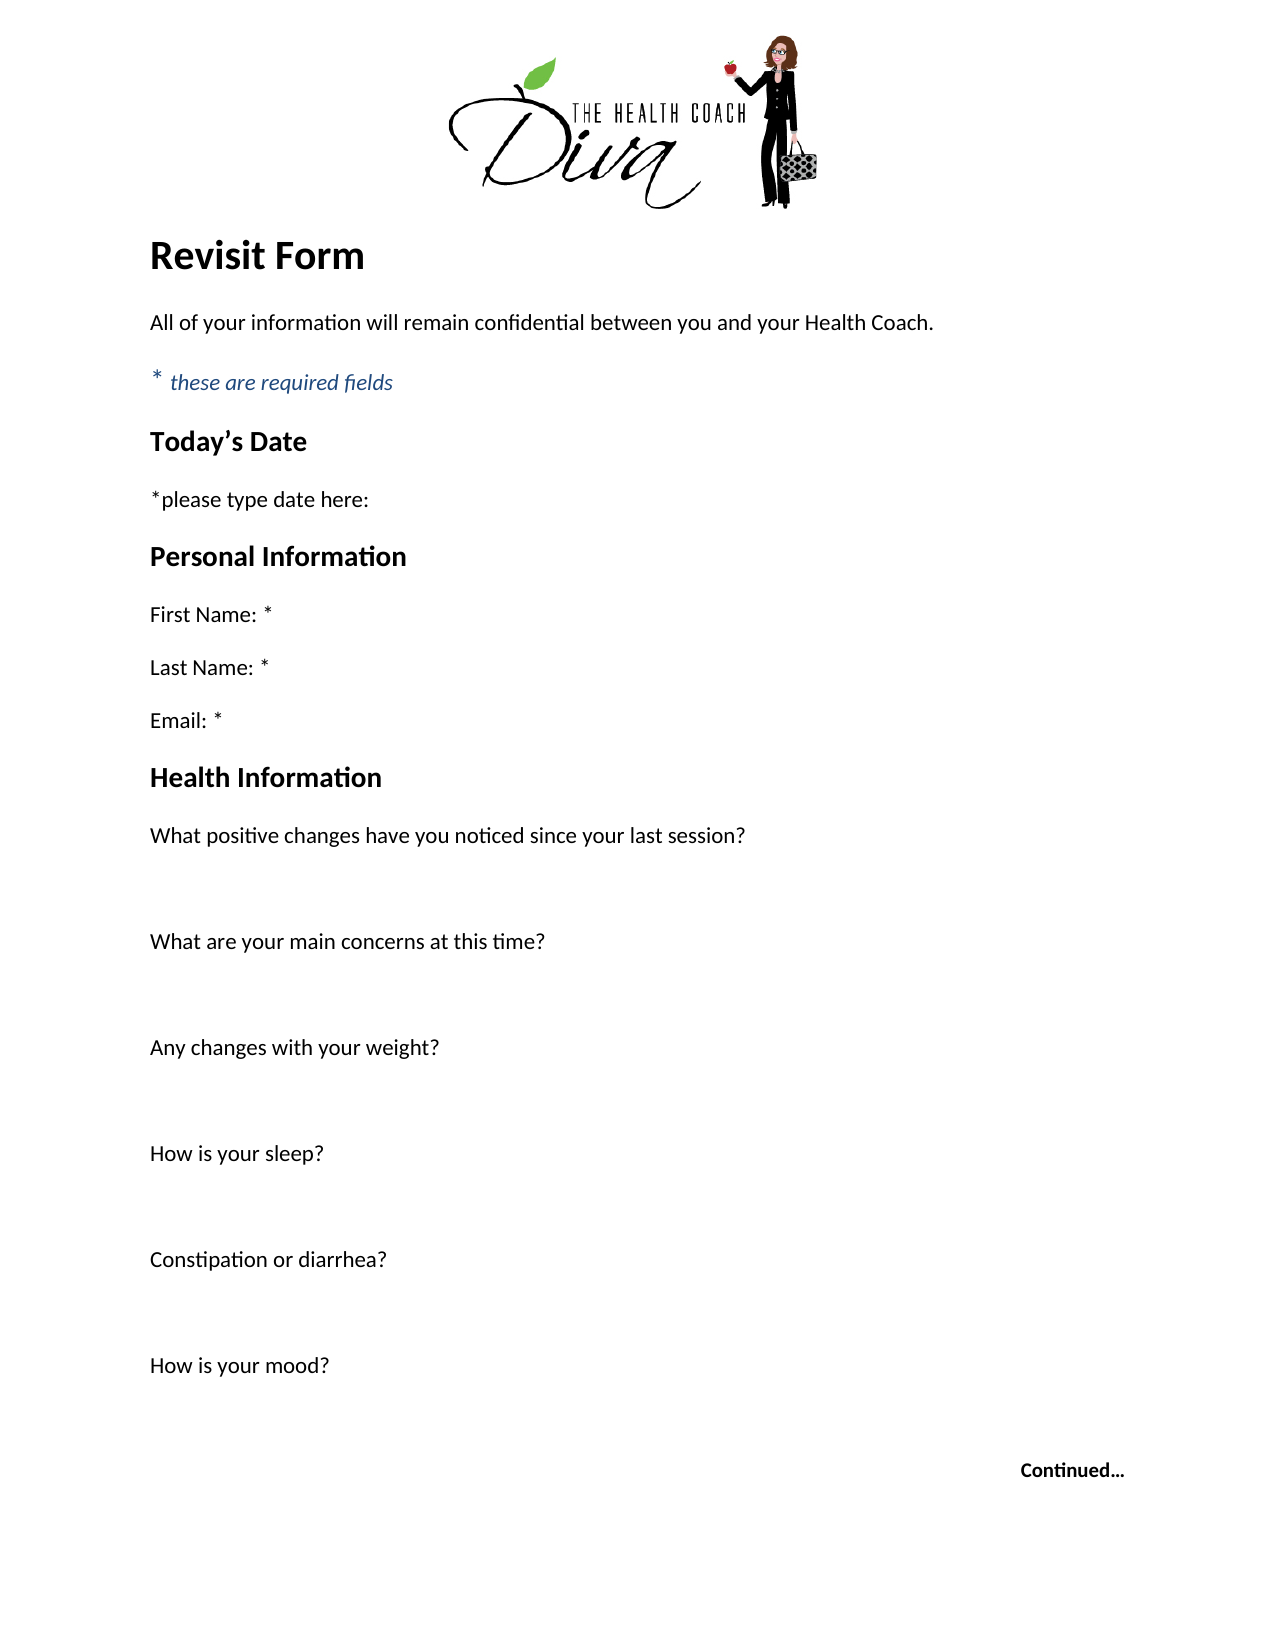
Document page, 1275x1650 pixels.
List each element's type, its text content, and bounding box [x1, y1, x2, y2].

text Personal Information [150, 538, 1125, 574]
text * these are required fields [150, 362, 1125, 397]
text Any changes with your weight? [150, 1033, 1125, 1061]
text What are your main concerns at this time? [150, 927, 1125, 955]
text All of your information will remain confidential between you and your Health Coach. [150, 308, 1125, 337]
text How is your mood? [150, 1351, 1125, 1379]
text Email: * [150, 706, 1125, 734]
text What positive changes have you noticed since your last session? [150, 821, 1125, 849]
text Revisit Form [150, 229, 1125, 280]
text Health Information [150, 759, 1125, 794]
picture [448, 35, 817, 209]
text First Name: * [150, 600, 1125, 628]
text Continued… [150, 1457, 1125, 1482]
text Today’s Date [150, 423, 1125, 459]
text *please type date here: [150, 485, 1125, 513]
text How is your sleep? [150, 1139, 1125, 1167]
text Last Name: * [150, 653, 1125, 681]
text Constipation or diarrhea? [150, 1245, 1125, 1273]
